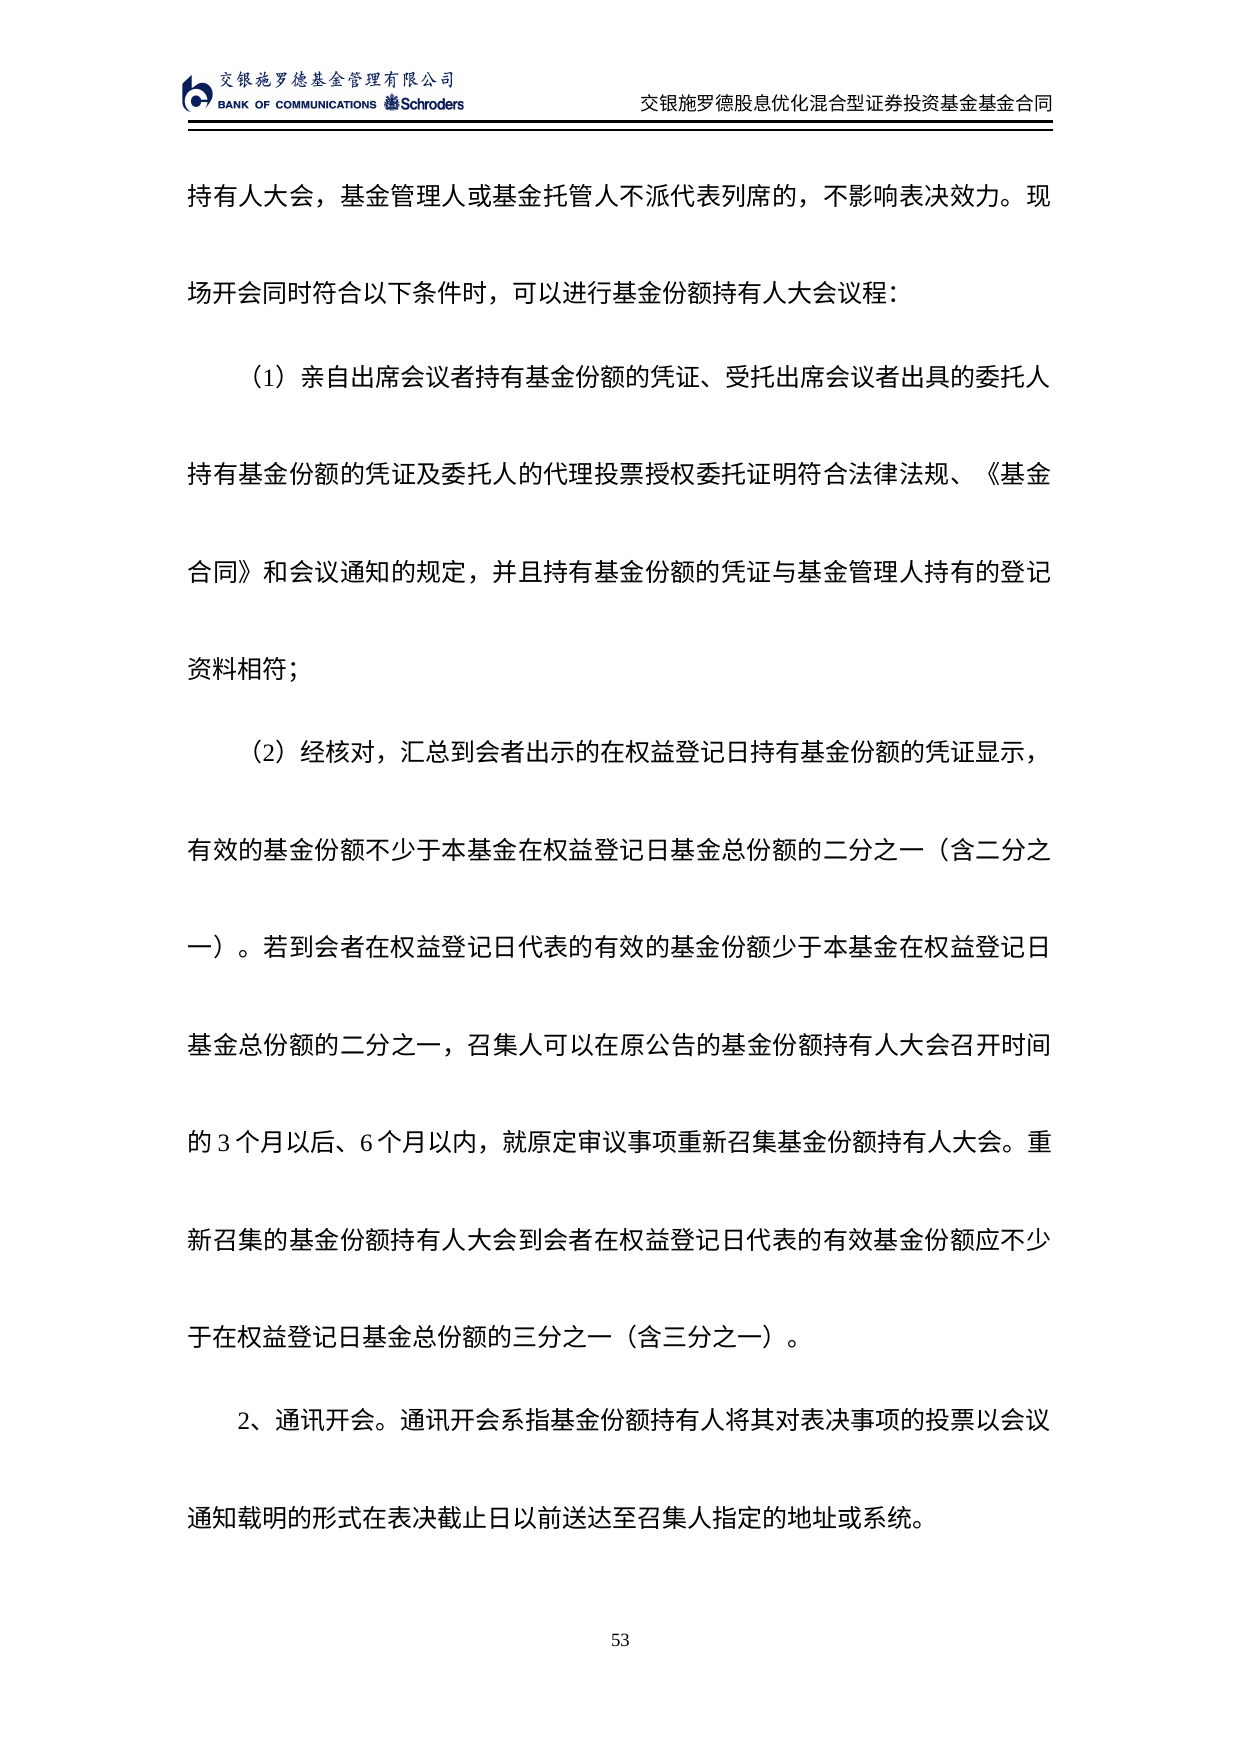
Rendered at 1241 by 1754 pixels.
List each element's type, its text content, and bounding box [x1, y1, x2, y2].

text （1）亲自出席会议者持有基金份额的凭证、受托出席会议者出具的委托人持有基金份额的凭证及委托人的代理投票授权委托证明符合法律法规、《基金合同》和会议通知的规定，并且持有基金份额的凭证与基金管理人持有的登记资料相符； [187, 343, 1053, 700]
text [187, 162, 1053, 324]
picture [182, 71, 464, 112]
text （2）经核对，汇总到会者出示的在权益登记日持有基金份额的凭证显示，有效的基金份额不少于本基金在权益登记日基金总份额的二分之一（含二分之一）。若到会者在权益登记日代表的有效的基金份额少于本基金在权益登记日基金总份额的二分之一，召集人可以在原公告的基金份额持有人大会召开时间的3个月以后、6个月以内，就原定审议事项重新召集基金份额持有人大会。重新召集的基金份额持有人大会到会者在权益登记日代表的有效基金份额应不少于在权益登记日基金总份额的三分之一（含三分之一）。 [187, 718, 1053, 1368]
text 2、通讯开会。通讯开会系指基金份额持有人将其对表决事项的投票以会议通知载明的形式在表决截止日以前送达至召集人指定的地址或系统。 [187, 1386, 1053, 1549]
